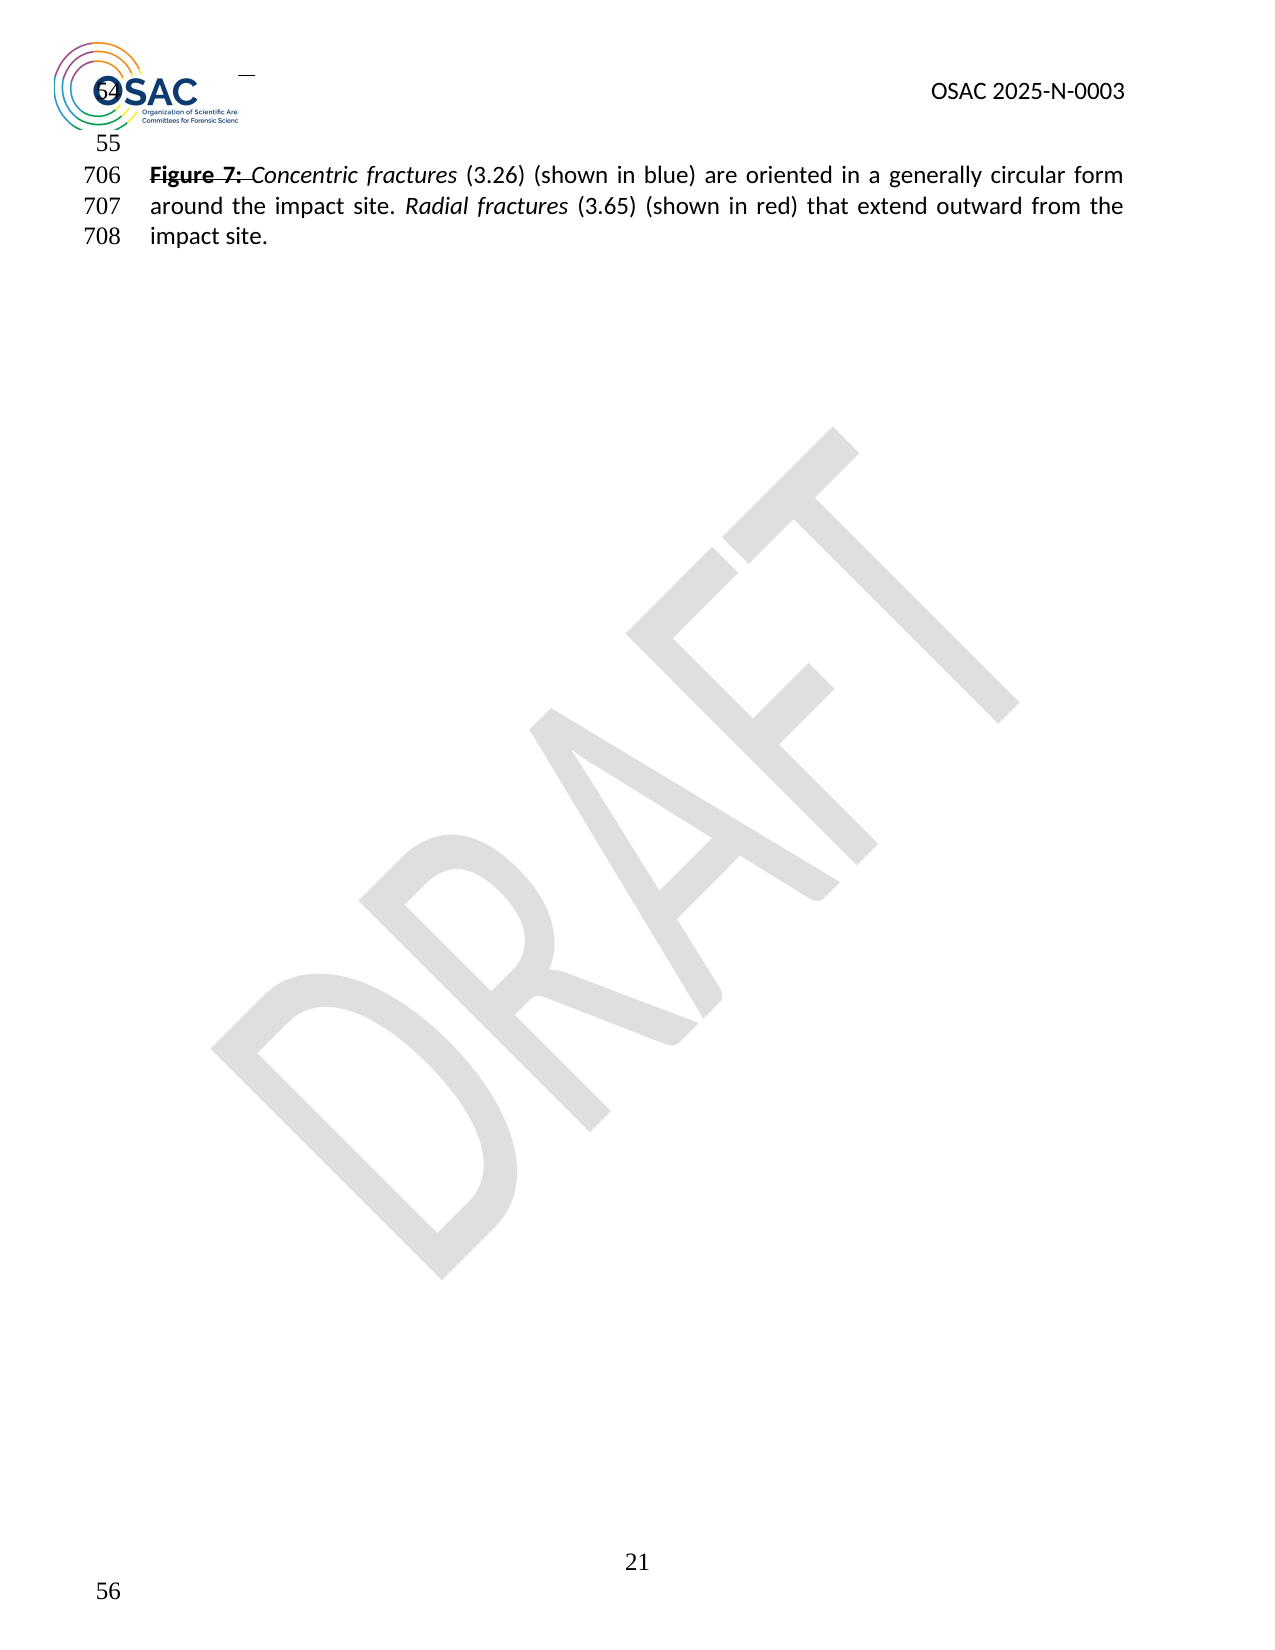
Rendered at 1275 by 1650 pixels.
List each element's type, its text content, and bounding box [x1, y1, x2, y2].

text Figure 7: Concentric fractures (3.26) (shown in blue) are oriented in a generally circular form around the impact site. Radial fractures (3.65) (shown in red) that extend outward from the impact site. [150, 159, 1125, 251]
picture [53, 42, 239, 130]
